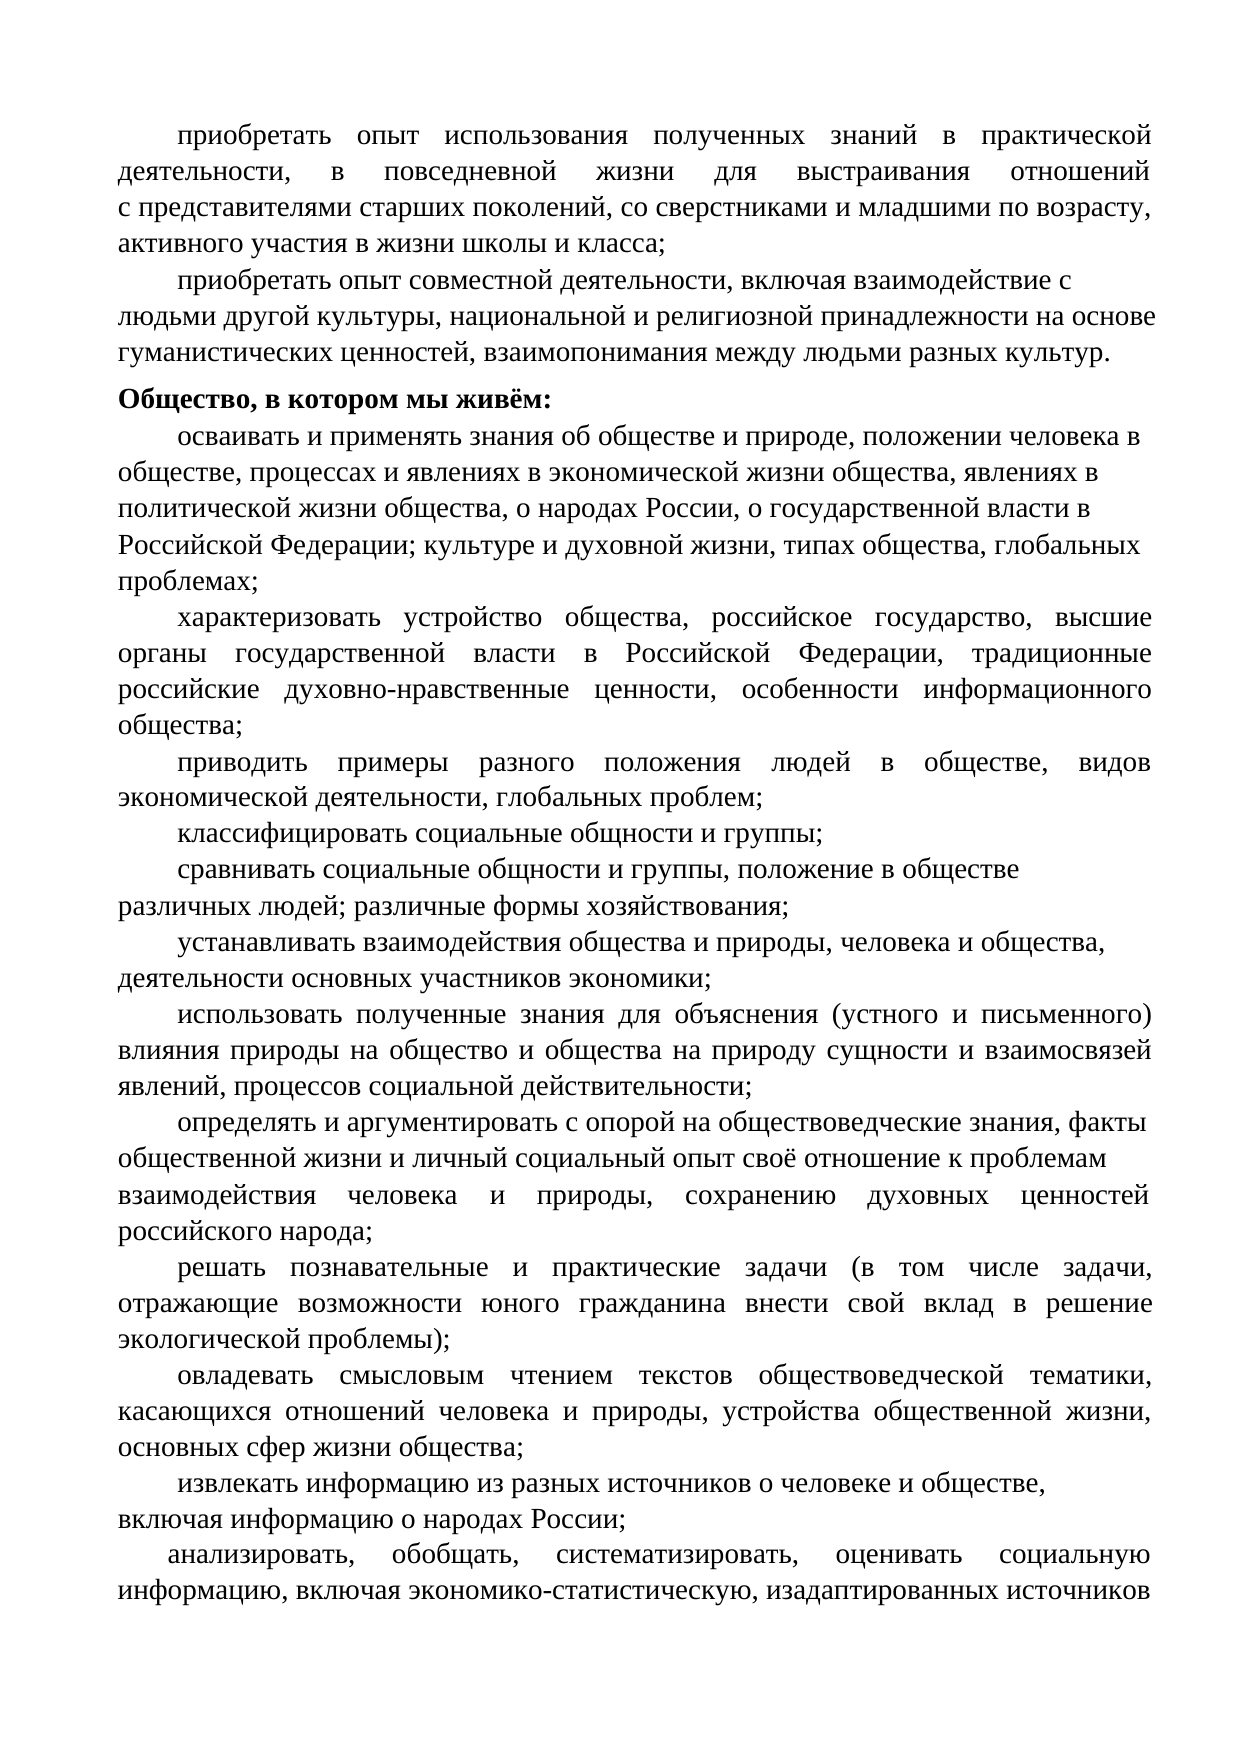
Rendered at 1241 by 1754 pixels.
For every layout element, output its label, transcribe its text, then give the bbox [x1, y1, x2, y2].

text приобретать опыт совместной деятельности, включая взаимодействие с людьми другой культуры, национальной и религиозной принадлежности на основе гуманистических ценностей, взаимопонимания между людьми разных культур. [118, 262, 1158, 367]
text решать познавательные и практические задачи (в том числе задачи, отражающие возможности юного гражданина внести свой вклад в решение экологической проблемы); [118, 1249, 1154, 1355]
text извлекать информацию из разных источников о человеке и обществе, включая информацию о народах России; [118, 1465, 1157, 1534]
text осваивать и применять знания об обществе и природе, положении человека в обществе, процессах и явлениях в экономической жизни общества, явлениях в политической жизни общества, о народах России, о государственной власти в Российской Федерации; культуре и духовной жизни, типах общества, глобальных проблемах; [118, 418, 1157, 596]
text анализировать, обобщать, систематизировать, оценивать социальную информацию, включая экономико-статистическую, изадаптированных источников [111, 1537, 1151, 1606]
text сравнивать социальные общности и группы, положение в обществе различных людей; различные формы хозяйствования; [118, 851, 1158, 921]
text овладевать смысловым чтением текстов обществоведческой тематики, касающихся отношений человека и природы, устройства общественной жизни, основных сфер жизни общества; [118, 1357, 1153, 1463]
text классифицировать социальные общности и группы; [177, 815, 1154, 849]
text характеризовать устройство общества, российское государство, высшие органы государственной власти в Российской Федерации, традиционные российские духовно-нравственные ценности, особенности информационного общества; [118, 599, 1153, 741]
text использовать полученные знания для объяснения (устного и письменного) влияния природы на общество и общества на природу сущности и взаимосвязей явлений, процессов социальной действительности; [118, 996, 1153, 1102]
text определять и аргументировать с опорой на обществоведческие знания, факты общественной жизни и личный социальный опыт своё отношение к проблемам взаимодействия человека и природы, сохранению духовных ценностей российского народа; [118, 1104, 1160, 1246]
text устанавливать взаимодействия общества и природы, человека и общества, деятельности основных участников экономики; [118, 924, 1158, 994]
text Общество, в котором мы живём: [118, 382, 1154, 415]
text приобретать опыт использования полученных знаний в практической деятельности, в повседневной жизни для выстраивания отношений с представителями старших поколений, со сверстниками и младшими по возрасту, активного участия в жизни школы и класса; [118, 117, 1152, 259]
text приводить примеры разного положения людей в обществе, видов экономической деятельности, глобальных проблем; [118, 744, 1157, 813]
